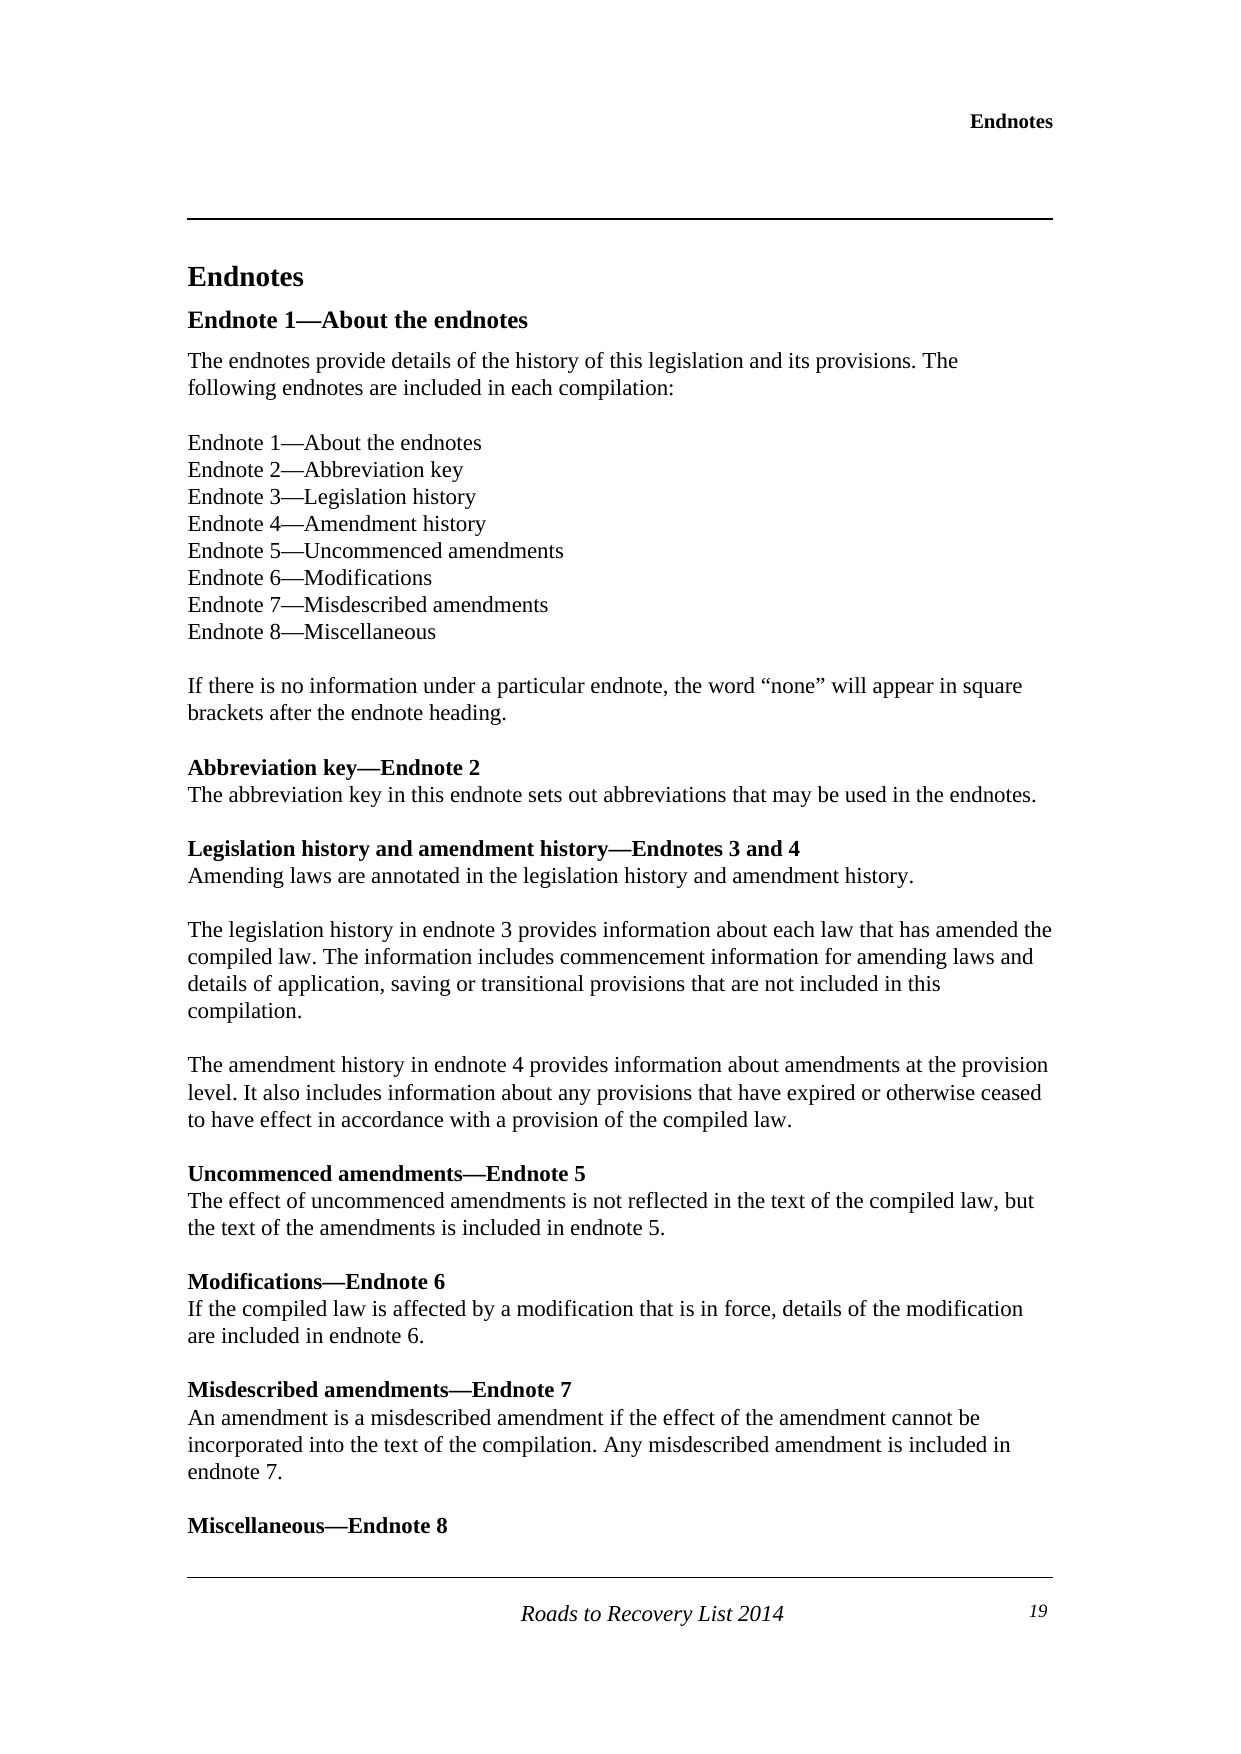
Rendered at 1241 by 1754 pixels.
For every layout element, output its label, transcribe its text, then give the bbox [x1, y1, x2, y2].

text The legislation history in endnote 3 provides information about each law that has amended the compiled law. The information includes commencement information for amending laws and details of application, saving or transitional provisions that are not included in this compilation. [187, 915, 1053, 1024]
text Legislation history and amendment history—Endnotes 3 and 4 [187, 834, 1053, 861]
text The effect of uncommenced amendments is not reflected in the text of the compiled law, but the text of the amendments is included in endnote 5. [187, 1186, 1053, 1240]
text Modifications—Endnote 6 [187, 1267, 1053, 1294]
text Amending laws are annotated in the legislation history and amendment history. [187, 861, 1053, 888]
text Endnote 4—Amendment history [187, 509, 1053, 536]
text The amendment history in endnote 4 provides information about amendments at the provision level. It also includes information about any provisions that have expired or otherwise ceased to have effect in accordance with a provision of the compiled law. [187, 1051, 1053, 1132]
text Endnote 8—Miscellaneous [187, 617, 1053, 644]
subtitle Endnote 1—About the endnotes [187, 305, 1053, 334]
text If the compiled law is affected by a modification that is in force, details of the modification are included in endnote 6. [187, 1294, 1053, 1349]
text Endnote 7—Misdescribed amendments [187, 590, 1053, 617]
text Endnote 5—Uncommenced amendments [187, 536, 1053, 563]
text The abbreviation key in this endnote sets out abbreviations that may be used in the endnotes. [187, 780, 1053, 807]
text Miscellaneous—Endnote 8 [187, 1511, 1053, 1538]
text Endnote 3—Legislation history [187, 482, 1053, 509]
subtitle Endnotes [187, 259, 1053, 293]
text Endnote 6—Modifications [187, 563, 1053, 590]
text Abbreviation key—Endnote 2 [187, 753, 1053, 780]
text An amendment is a misdescribed amendment if the effect of the amendment cannot be incorporated into the text of the compilation. Any misdescribed amendment is included in endnote 7. [187, 1403, 1053, 1484]
text Uncommenced amendments—Endnote 5 [187, 1159, 1053, 1186]
text The endnotes provide details of the history of this legislation and its provisions. The following endnotes are included in each compilation: [187, 347, 1053, 401]
text Misdescribed amendments—Endnote 7 [187, 1376, 1053, 1403]
text Endnote 2—Abbreviation key [187, 455, 1053, 482]
text Endnote 1—About the endnotes [187, 428, 1053, 455]
text If there is no information under a particular endnote, the word “none” will appear in square brackets after the endnote heading. [187, 672, 1053, 726]
